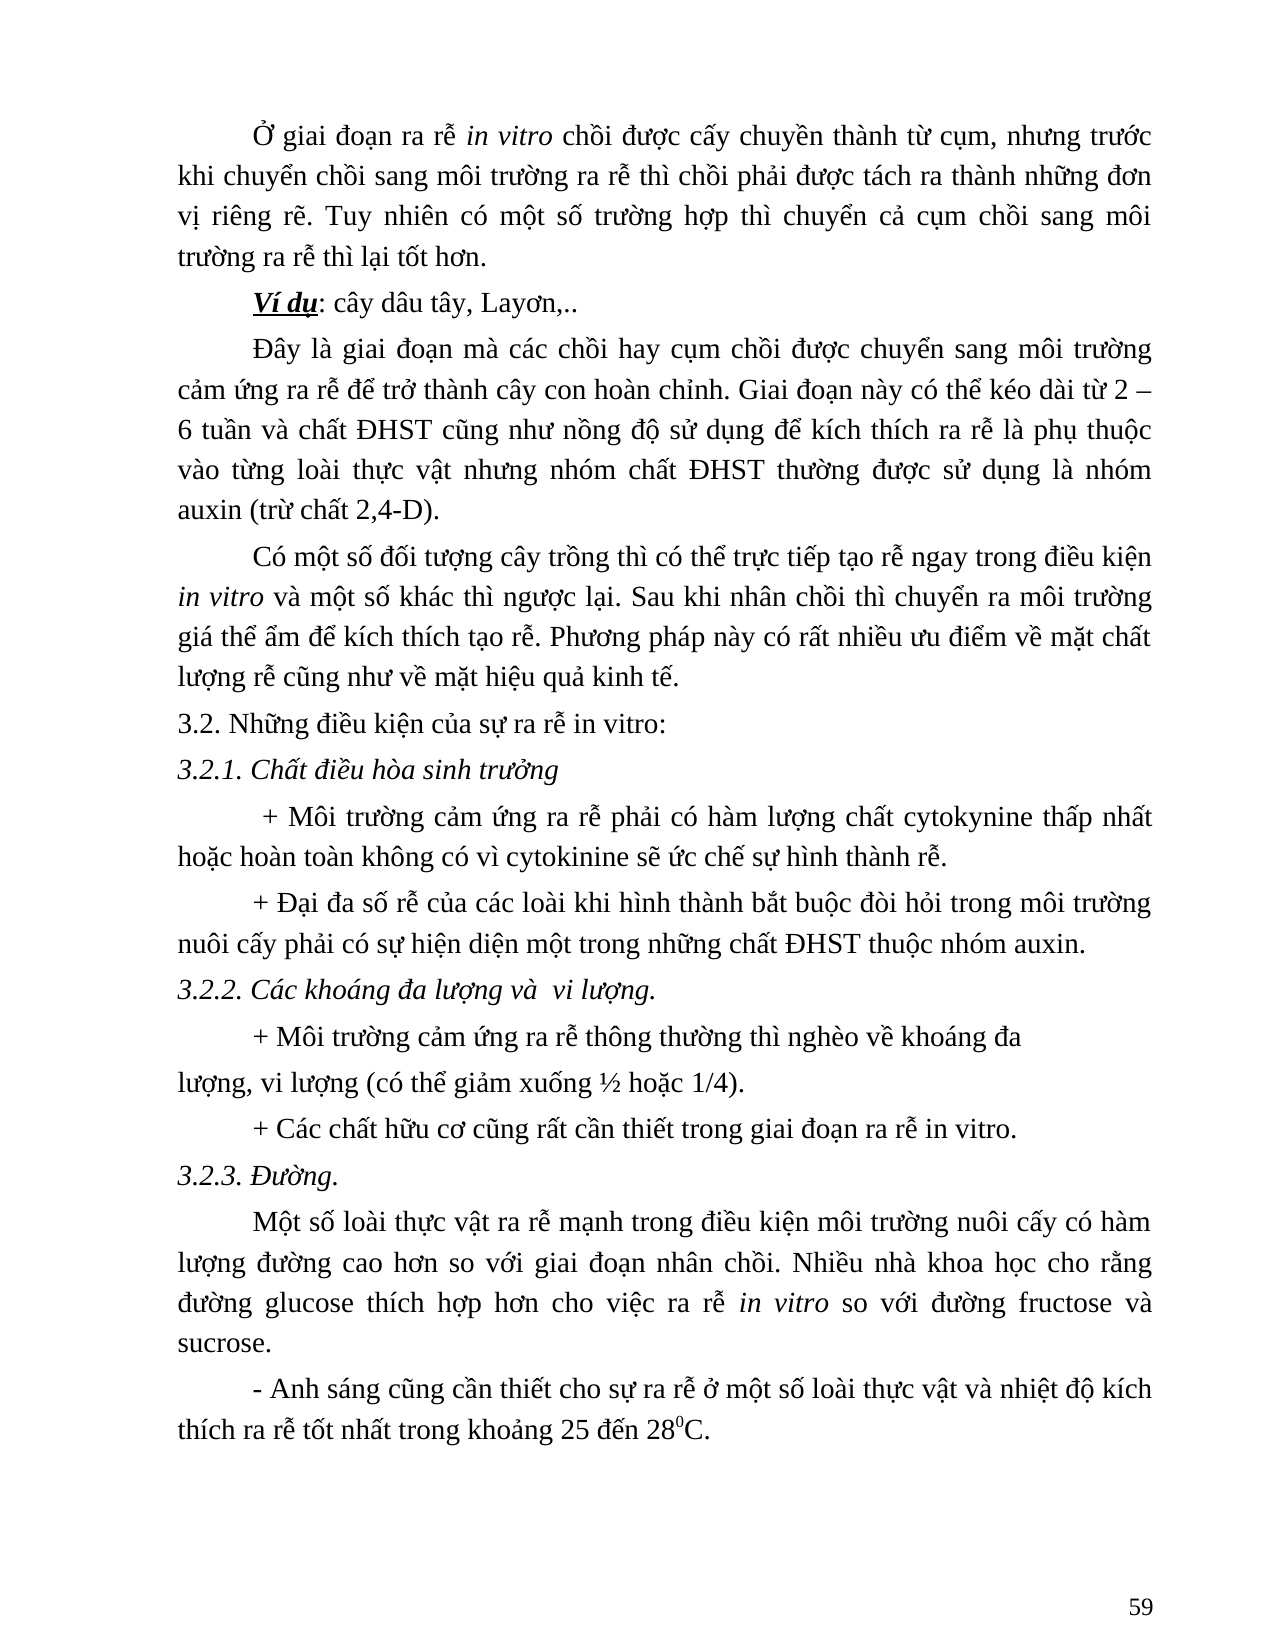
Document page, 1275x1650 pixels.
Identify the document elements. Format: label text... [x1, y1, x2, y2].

text - Anh sáng cũng cần thiết cho sự ra rễ ở một số loài thực vật và nhiệt độ kích thích ra rễ tốt nhất trong khoảng 25 đến 280C. [177, 1372, 1153, 1445]
subtitle 3.2. Những điều kiện của sự ra rễ in vitro: [177, 706, 1153, 739]
text + Đại đa số rễ của các loài khi hình thành bắt buộc đòi hỏi trong môi trường nuôi cấy phải có sự hiện diện một trong những chất ĐHST thuộc nhóm auxin. [177, 886, 1153, 959]
text + Các chất hữu cơ cũng rất cần thiết trong giai đoạn ra rễ in vitro. [177, 1112, 1153, 1145]
text Một số loài thực vật ra rễ mạnh trong điều kiện môi trường nuôi cấy có hàm lượng đường cao hơn so với giai đoạn nhân chồi. Nhiều nhà khoa học cho rằng đường glucose thích hợp hơn cho việc ra rễ in vitro so với đường fructose và sucrose. [177, 1204, 1153, 1359]
text Ví dụ: cây dâu tây, Layơn,.. [177, 285, 1153, 319]
text Đây là giai đoạn mà các chồi hay cụm chồi được chuyển sang môi trường cảm ứng ra rễ để trở thành cây con hoàn chỉnh. Giai đoạn này có thể kéo dài từ 2 – 6 tuần và chất ĐHST cũng như nồng độ sử dụng để kích thích ra rễ là phụ thuộc vào từng loài thực vật nhưng nhóm chất ĐHST thường được sử dụng là nhóm auxin (trừ chất 2,4-D). [177, 332, 1153, 526]
subtitle 3.2.2. Các khoáng đa lượng và vi lượng. [177, 972, 1153, 1006]
text + Môi trường cảm ứng ra rễ phải có hàm lượng chất cytokynine thấp nhất hoặc hoàn toàn không có vì cytokinine sẽ ức chế sự hình thành rễ. [177, 799, 1153, 873]
text lượng, vi lượng (có thể giảm xuống ½ hoặc 1/4). [177, 1065, 1153, 1099]
text Có một số đối tượng cây trồng thì có thể trực tiếp tạo rễ ngay trong điều kiện in vitro và một số khác thì ngược lại. Sau khi nhân chồi thì chuyển ra môi trường giá thể ẩm để kích thích tạo rễ. Phương pháp này có rất nhiều ưu điểm về mặt chất lượng rễ cũng như về mặt hiệu quả kinh tế. [177, 539, 1153, 693]
text Ở giai đoạn ra rễ in vitro chồi được cấy chuyền thành từ cụm, nhưng trước khi chuyển chồi sang môi trường ra rễ thì chồi phải được tách ra thành những đơn vị riêng rẽ. Tuy nhiên có một số trường hợp thì chuyển cả cụm chồi sang môi trường ra rễ thì lại tốt hơn. [177, 118, 1153, 272]
subtitle 3.2.3. Đường. [177, 1158, 1153, 1192]
subtitle 3.2.1. Chất điều hòa sinh trưởng [177, 752, 1153, 786]
text + Môi trường cảm ứng ra rễ thông thường thì nghèo về khoáng đa [177, 1019, 1153, 1052]
